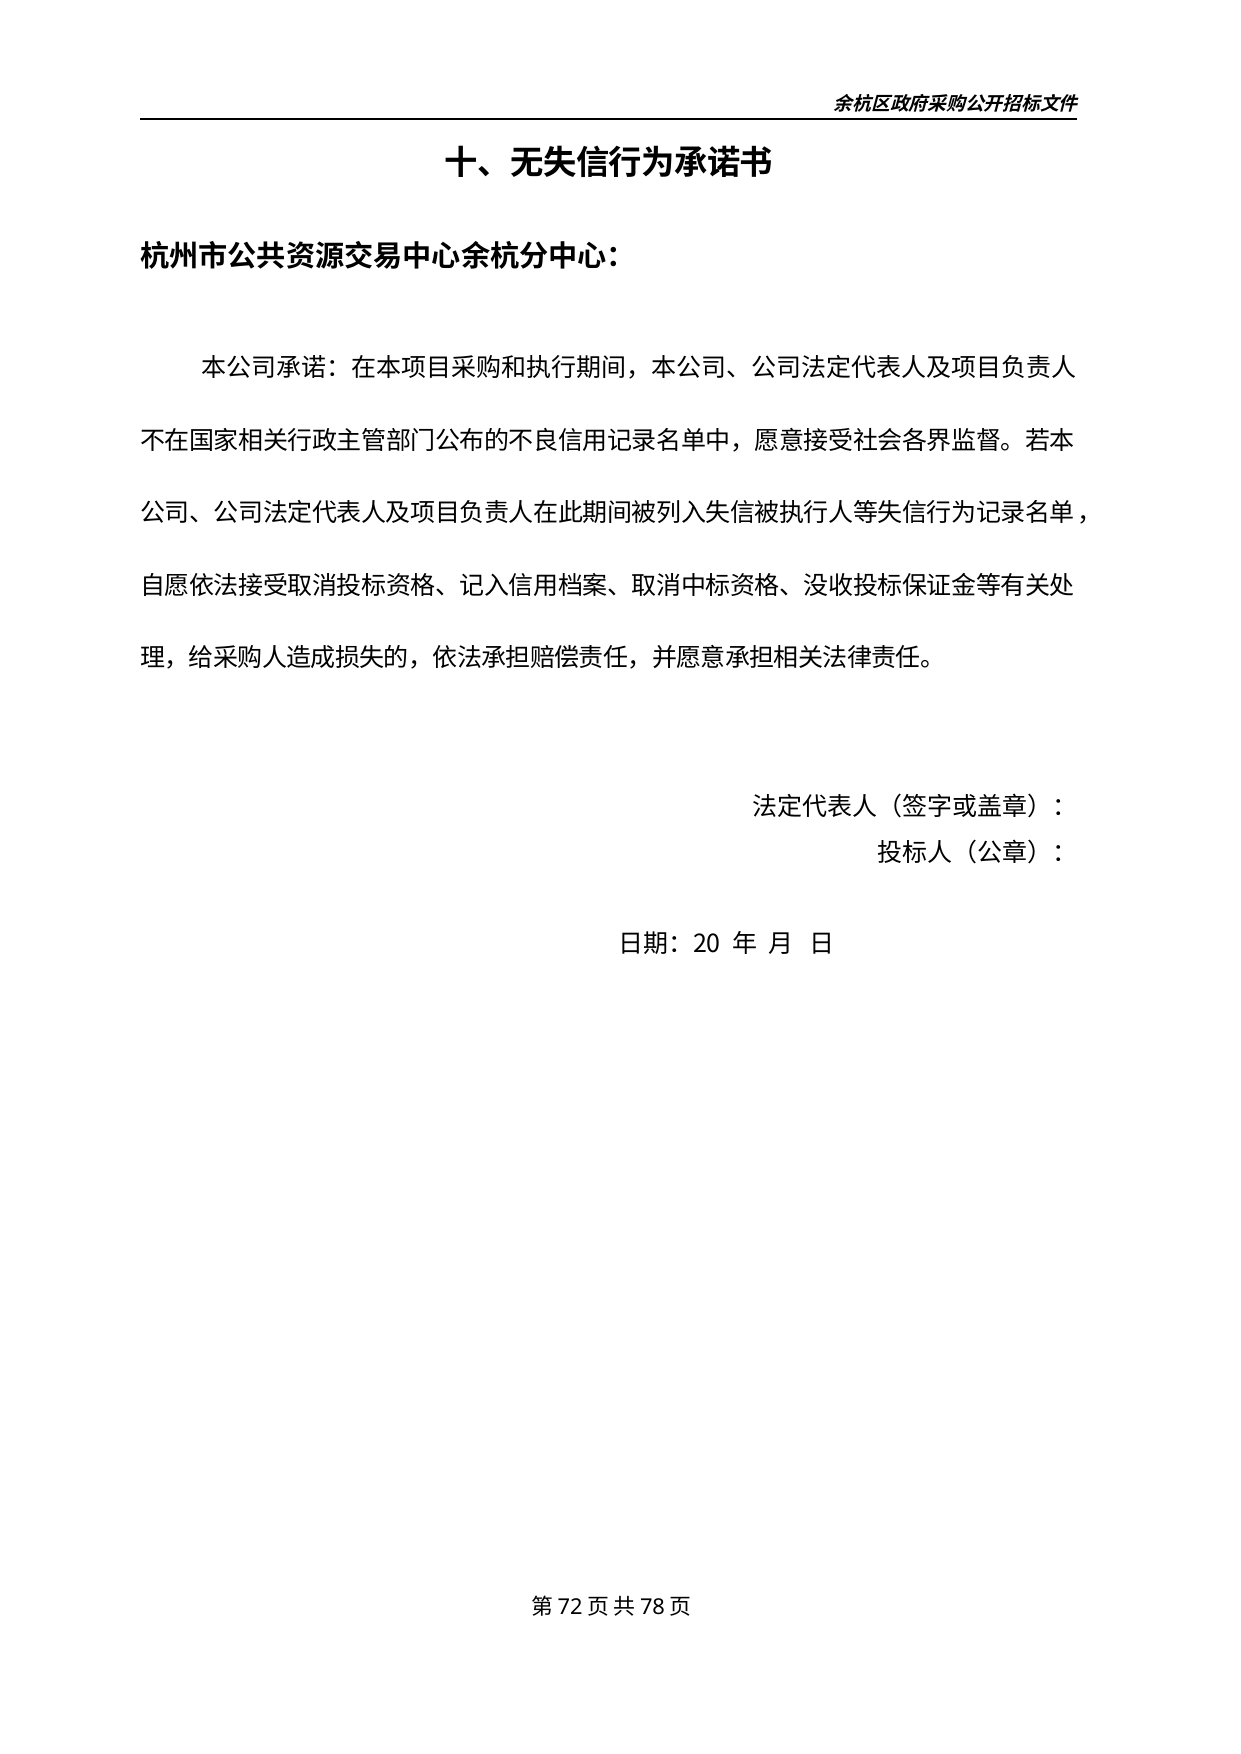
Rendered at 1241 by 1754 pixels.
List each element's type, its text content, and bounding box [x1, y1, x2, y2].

text 投标人（公章）： [140, 824, 1077, 870]
text 本公司承诺：在本项目采购和执行期间，本公司、公司法定代表人及项目负责人不在国家相关行政主管部门公布的不良信用记录名单中，愿意接受社会各界监督。若本公司、公司法定代表人及项目负责人在此期间被列入失信被执行人等失信行为记录名单，自愿依法接受取消投标资格、记入信用档案、取消中标资格、没收投标保证金等有关处理，给采购人造成损失的，依法承担赔偿责任，并愿意承担相关法律责任。 [140, 348, 1077, 674]
text 十、无失信行为承诺书 [140, 136, 1077, 184]
text 日期：20 年 月 日 [140, 916, 1077, 962]
text 法定代表人（签字或盖章）： [140, 778, 1077, 824]
text 杭州市公共资源交易中心余杭分中心： [140, 229, 1077, 275]
